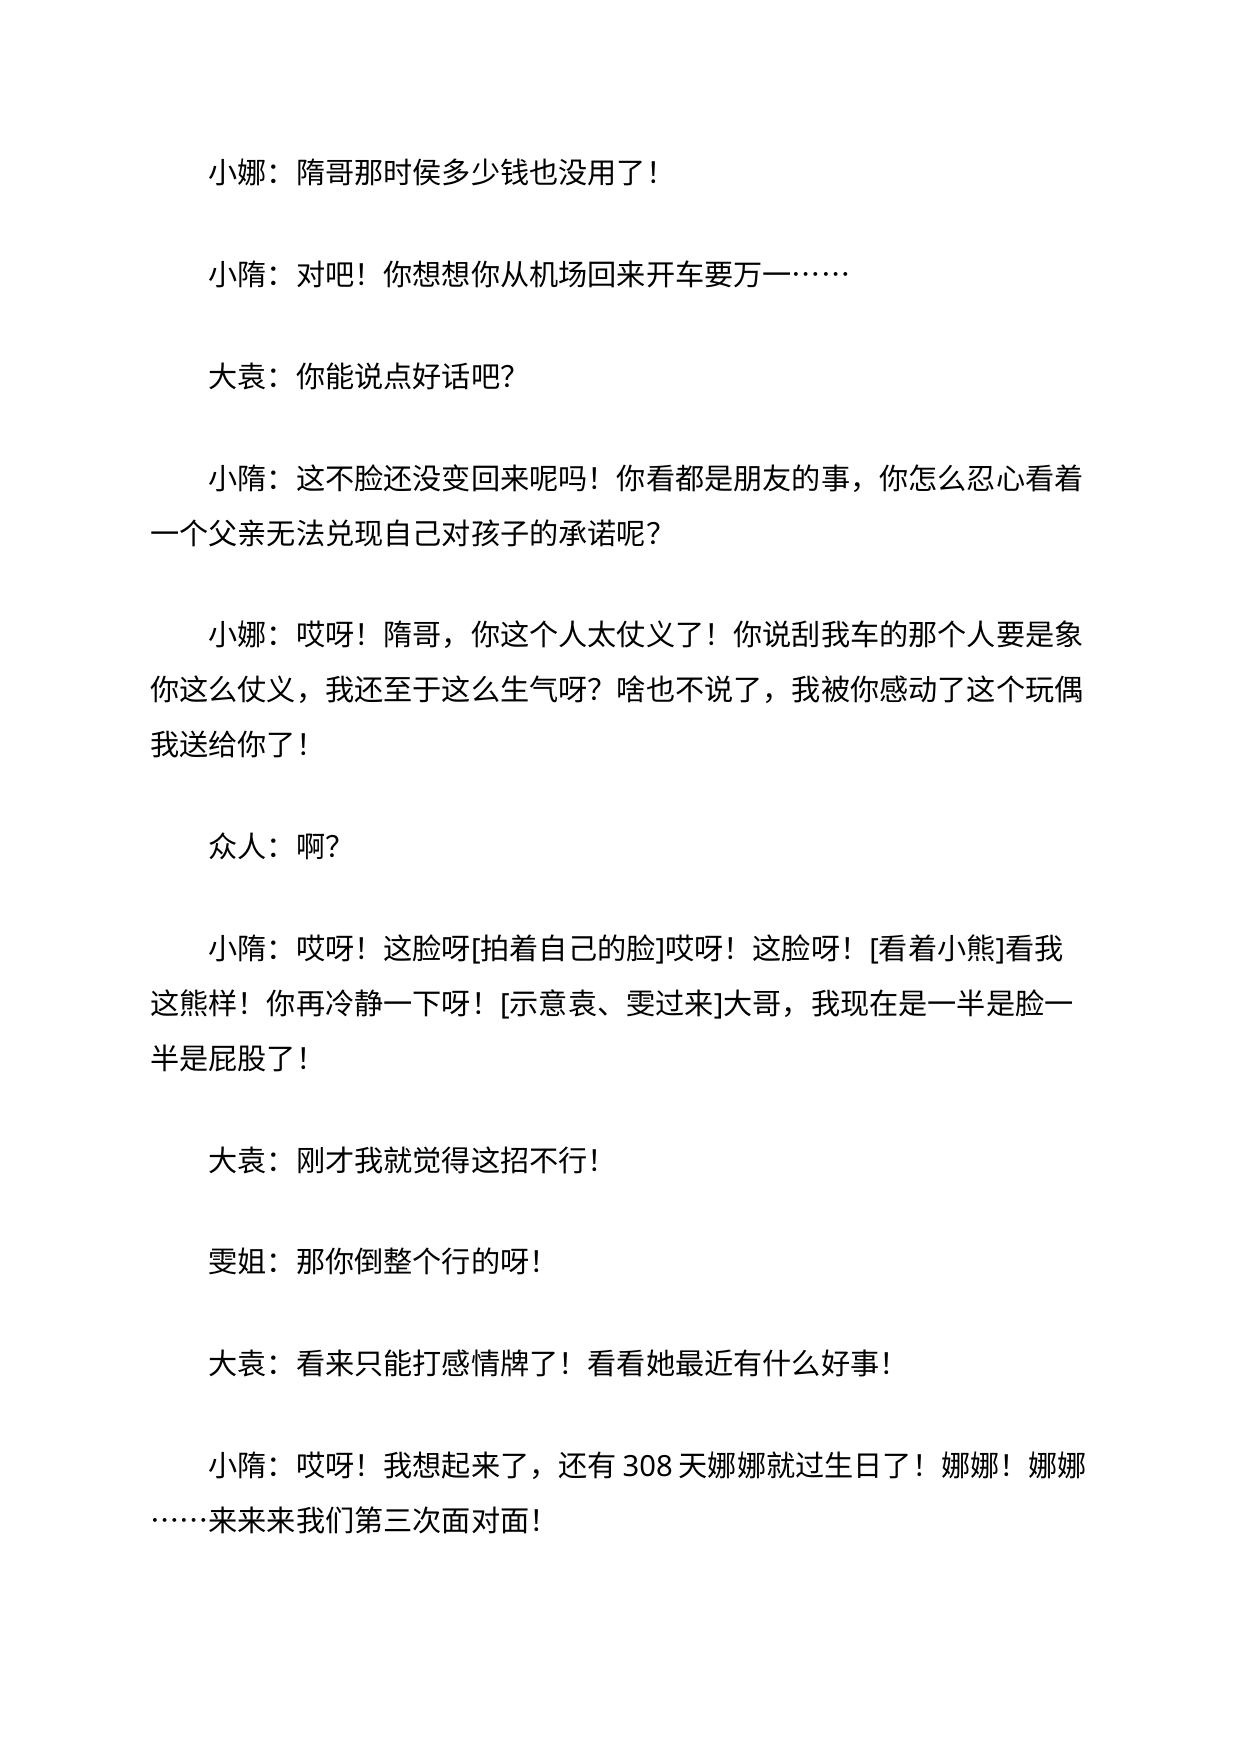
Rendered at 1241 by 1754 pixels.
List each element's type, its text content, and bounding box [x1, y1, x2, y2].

text 众人：啊？ [150, 823, 1090, 866]
text 小娜：隋哥那时侯多少钱也没用了！ [150, 150, 1090, 192]
text 大袁：刚才我就觉得这招不行！ [150, 1137, 1090, 1179]
text 小隋：哎呀！我想起来了，还有308天娜娜就过生日了！娜娜！娜娜……来来来我们第三次面对面！ [150, 1442, 1090, 1540]
text 小隋：这不脸还没变回来呢吗！你看都是朋友的事，你怎么忍心看着一个父亲无法兑现自己对孩子的承诺呢？ [150, 455, 1090, 552]
text 大袁：你能说点好话吧？ [150, 353, 1090, 396]
text 大袁：看来只能打感情牌了！看看她最近有什么好事！ [150, 1341, 1090, 1383]
text 小隋：哎呀！这脸呀[拍着自己的脸]哎呀！这脸呀！[看着小熊]看我这熊样！你再冷静一下呀！[示意袁、雯过来]大哥，我现在是一半是脸一半是屁股了！ [150, 925, 1090, 1078]
text 小隋：对吧！你想想你从机场回来开车要万一…… [150, 252, 1090, 294]
text 小娜：哎呀！隋哥，你这个人太仗义了！你说刮我车的那个人要是象你这么仗义，我还至于这么生气呀？啥也不说了，我被你感动了这个玩偶我送给你了！ [150, 612, 1090, 764]
text 雯姐：那你倒整个行的呀！ [150, 1239, 1090, 1281]
